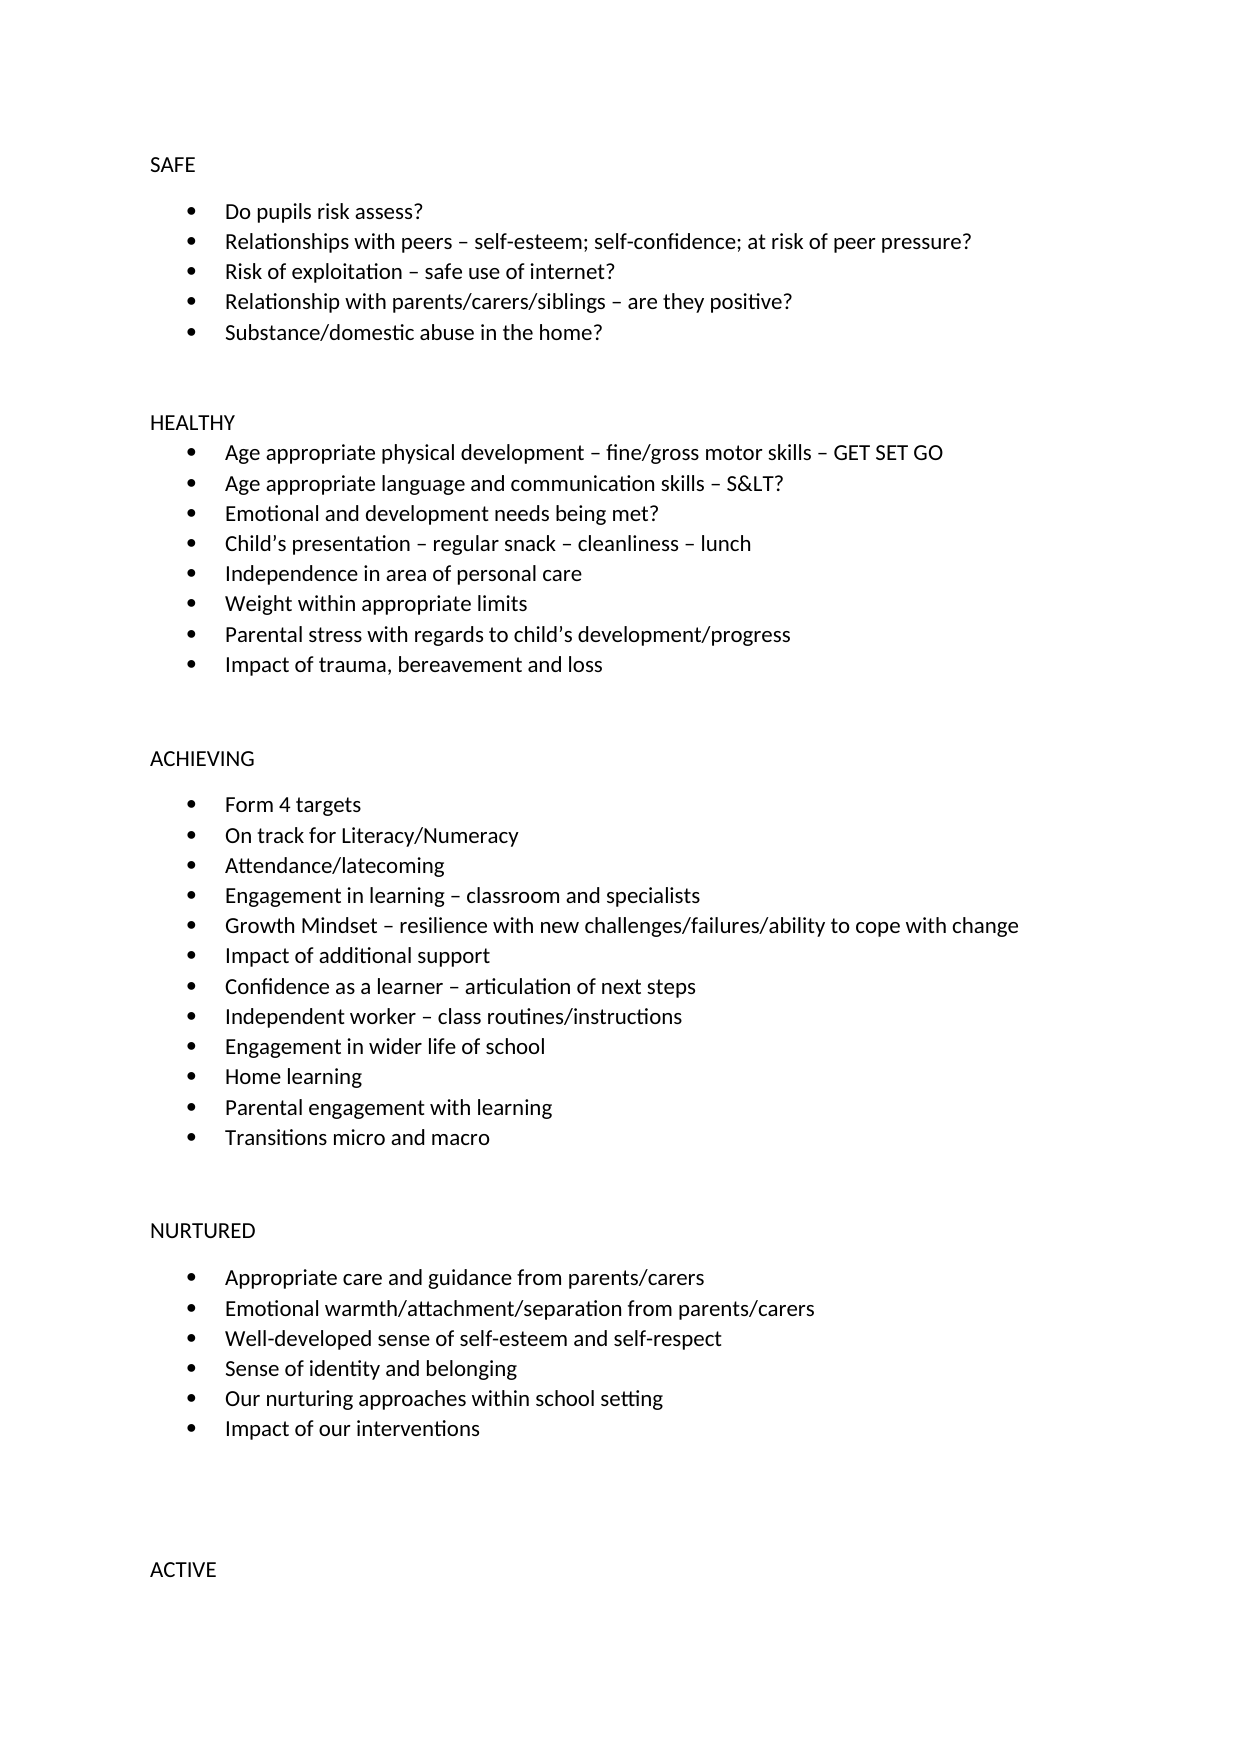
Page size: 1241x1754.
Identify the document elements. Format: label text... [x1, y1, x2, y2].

list Impact of trauma, bereavement and loss [187, 650, 1090, 678]
text NURTURED [150, 1217, 1090, 1245]
list Parental stress with regards to child’s development/progress [187, 620, 1090, 648]
list Age appropriate language and communication skills – S&LT? [187, 469, 1090, 497]
text SAFE [150, 150, 1090, 178]
list Transitions micro and macro [187, 1123, 1090, 1151]
list Relationship with parents/carers/siblings – are they positive? [187, 287, 1090, 316]
list Impact of additional support [187, 942, 1090, 970]
list Emotional warmth/attachment/separation from parents/carers [187, 1294, 1090, 1322]
list Emotional and development needs being met? [187, 499, 1090, 527]
list Risk of exploitation – safe use of internet? [187, 257, 1090, 285]
list HEALTHY [150, 408, 1090, 436]
list Confidence as a learner – articulation of next steps [187, 972, 1090, 1000]
list Form 4 targets [187, 791, 1090, 819]
list Our nurturing approaches within school setting [187, 1384, 1090, 1412]
list Independent worker – class routines/instructions [187, 1002, 1090, 1030]
list Relationships with peers – self-esteem; self-confidence; at risk of peer pressure? [187, 227, 1090, 255]
list Home learning [187, 1062, 1090, 1091]
list Substance/domestic abuse in the home? [187, 318, 1090, 346]
list Sense of identity and belonging [187, 1354, 1090, 1382]
list Attendance/latecoming [187, 851, 1090, 879]
list Engagement in wider life of school [187, 1032, 1090, 1060]
text ACHIEVING [150, 744, 1090, 772]
list Parental engagement with learning [187, 1093, 1090, 1121]
text ACTIVE [150, 1555, 1090, 1583]
list Independence in area of personal care [187, 559, 1090, 587]
list Growth Mindset – resilience with new challenges/failures/ability to cope with change [187, 911, 1090, 939]
list Weight within appropriate limits [187, 589, 1090, 618]
list On track for Literacy/Numeracy [187, 821, 1090, 849]
list Age appropriate physical development – fine/gross motor skills – GET SET GO [187, 438, 1090, 467]
list Child’s presentation – regular snack – cleanliness – lunch [187, 529, 1090, 557]
list Impact of our interventions [187, 1414, 1090, 1443]
list Engagement in learning – classroom and specialists [187, 881, 1090, 909]
list Well-developed sense of self-esteem and self-respect [187, 1324, 1090, 1352]
list Appropriate care and guidance from parents/carers [187, 1263, 1090, 1292]
list Do pupils risk assess? [187, 197, 1090, 225]
